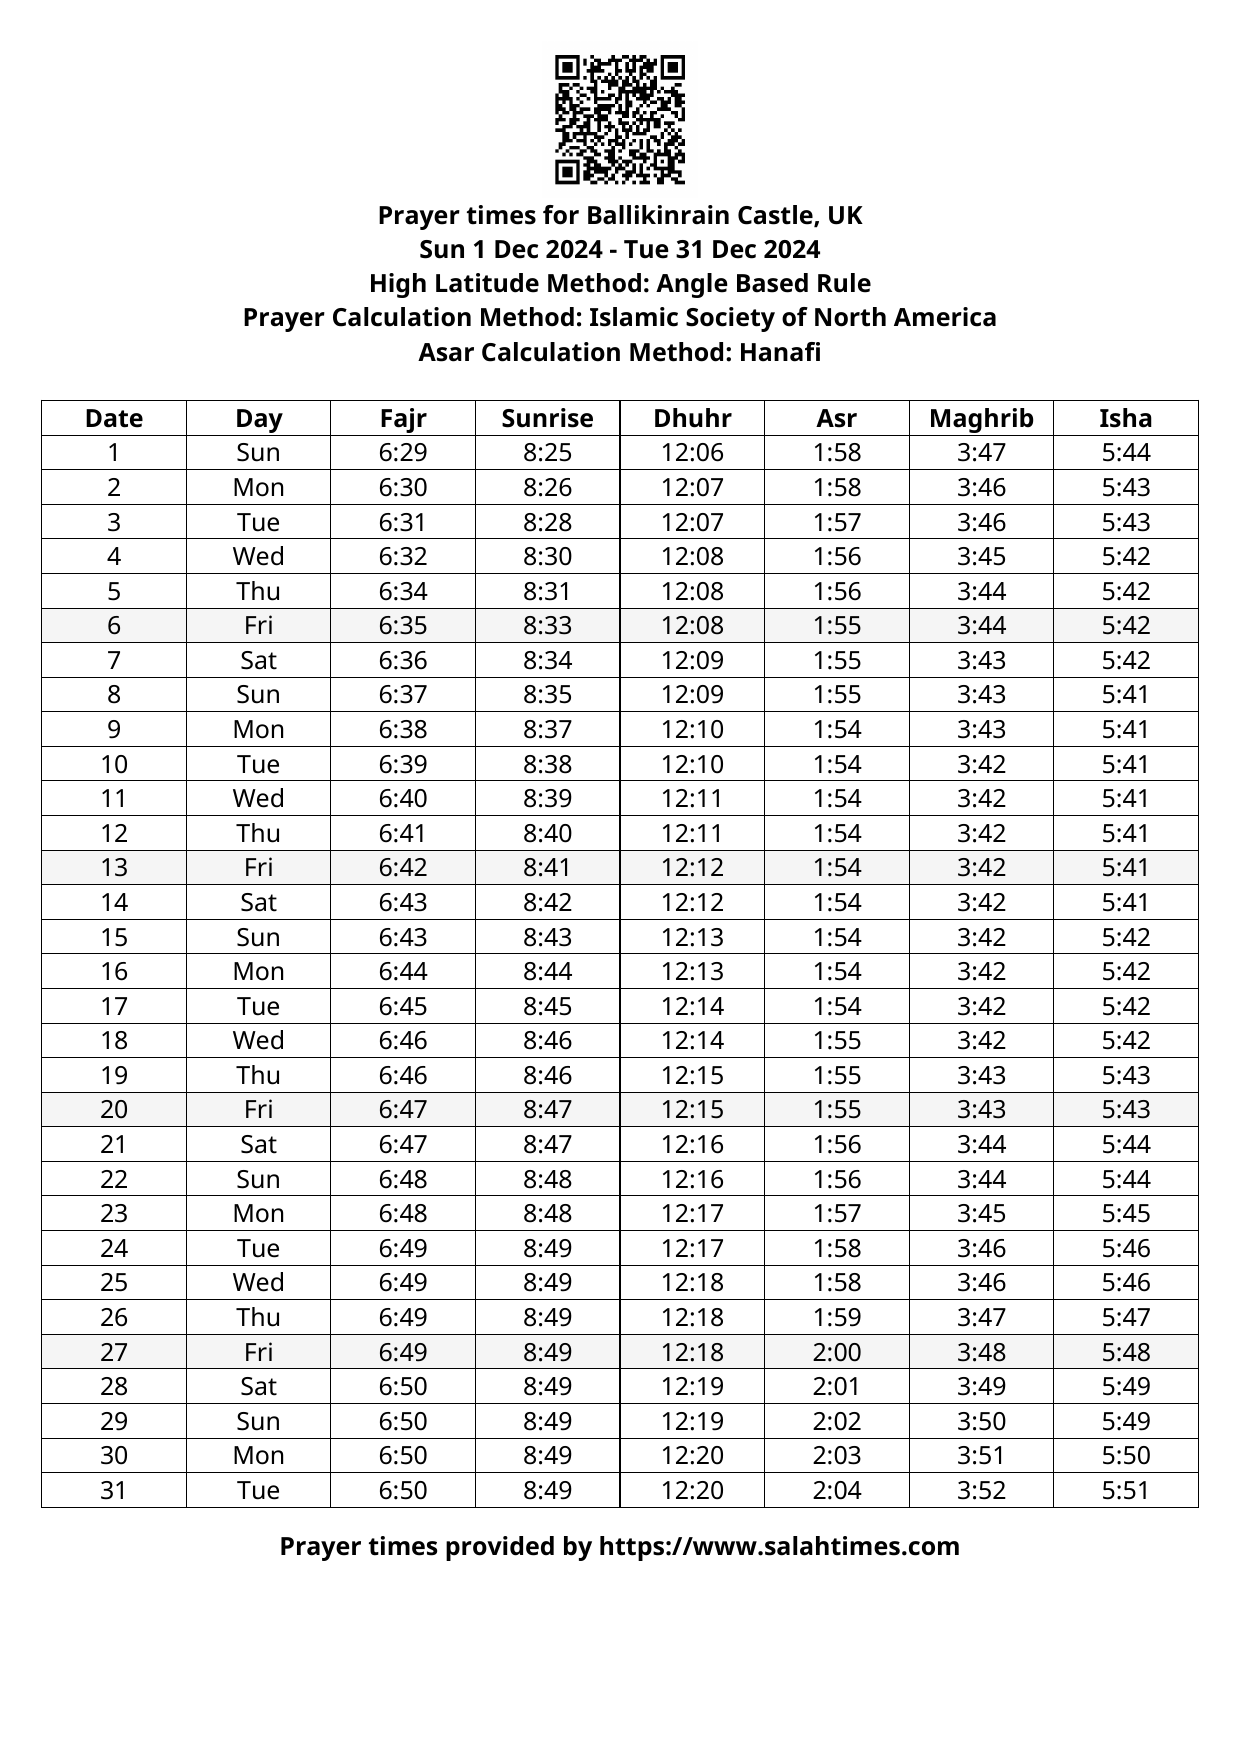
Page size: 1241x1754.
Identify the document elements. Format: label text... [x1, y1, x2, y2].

table_cell 2 [42, 470, 186, 504]
table_cell 1:54 [765, 781, 909, 815]
table_cell Thu [187, 816, 330, 849]
table_cell 5:43 [1054, 1093, 1198, 1126]
table_cell 1:58 [765, 1231, 909, 1264]
table_cell 8:49 [476, 1439, 619, 1472]
table_cell 3:44 [910, 574, 1053, 607]
table_cell 3:46 [910, 1266, 1053, 1299]
table_cell 6:31 [331, 505, 475, 538]
table_cell Wed [187, 1024, 330, 1057]
table_cell Tue [187, 989, 330, 1022]
table_cell Mon [187, 954, 330, 988]
table_cell Sun [187, 1162, 330, 1195]
table_cell 27 [42, 1335, 186, 1368]
table_header Sunrise [476, 401, 619, 434]
table_cell 8:37 [476, 712, 619, 746]
table_cell 5:48 [1054, 1335, 1198, 1368]
table_cell 1:57 [765, 505, 909, 538]
table_cell 8:33 [476, 609, 619, 642]
table_cell 8:43 [476, 920, 619, 953]
table_cell 3:46 [910, 505, 1053, 538]
table_cell 12:09 [621, 643, 764, 677]
table_cell Sat [187, 1369, 330, 1403]
table_cell 1:56 [765, 539, 909, 573]
table_cell 5:42 [1054, 1024, 1198, 1057]
table_cell 3:45 [910, 1196, 1053, 1230]
table_cell 10 [42, 747, 186, 780]
table_cell 12:14 [621, 1024, 764, 1057]
table_cell 5:42 [1054, 609, 1198, 642]
table_cell 3:43 [910, 712, 1053, 746]
table_cell 8:47 [476, 1093, 619, 1126]
table_cell 3:42 [910, 885, 1053, 919]
table_cell Sun [187, 436, 330, 469]
table_cell 3:44 [910, 609, 1053, 642]
table_cell 5:41 [1054, 747, 1198, 780]
table_cell Wed [187, 1266, 330, 1299]
table_cell Sun [187, 920, 330, 953]
table_cell 1:55 [765, 1024, 909, 1057]
table_cell 1:55 [765, 643, 909, 677]
table_cell 5 [42, 574, 186, 607]
table_cell 5:41 [1054, 816, 1198, 849]
table_cell 8:39 [476, 781, 619, 815]
table_cell 13 [42, 851, 186, 884]
table_cell 5:44 [1054, 436, 1198, 469]
table_cell 12:10 [621, 747, 764, 780]
text Prayer Calculation Method: Islamic Society of North America [42, 300, 1198, 334]
table_cell 5:41 [1054, 781, 1198, 815]
table_cell 6:29 [331, 436, 475, 469]
table_cell 8:42 [476, 885, 619, 919]
table_cell Mon [187, 712, 330, 746]
table_cell 8:45 [476, 989, 619, 1022]
table_cell 8:41 [476, 851, 619, 884]
table_header Date [42, 401, 186, 434]
table_cell 5:41 [1054, 885, 1198, 919]
table_cell 6:46 [331, 1058, 475, 1092]
table_cell Tue [187, 1231, 330, 1264]
table_cell 2:04 [765, 1473, 909, 1507]
table_cell Thu [187, 1058, 330, 1092]
table_cell Sat [187, 885, 330, 919]
table_cell 1:55 [765, 1058, 909, 1092]
table_cell 3:42 [910, 1024, 1053, 1057]
table_cell 5:42 [1054, 920, 1198, 953]
table_cell 6:46 [331, 1024, 475, 1057]
table_cell 12:18 [621, 1335, 764, 1368]
table_cell 3:42 [910, 989, 1053, 1022]
table_cell 26 [42, 1300, 186, 1334]
table_cell 25 [42, 1266, 186, 1299]
table_cell 20 [42, 1093, 186, 1126]
table_cell 1:54 [765, 816, 909, 849]
table_cell 12:18 [621, 1266, 764, 1299]
table_cell 6:36 [331, 643, 475, 677]
table_cell 5:42 [1054, 539, 1198, 573]
table_cell 3:47 [910, 436, 1053, 469]
table_cell 8:49 [476, 1300, 619, 1334]
table_cell 12:19 [621, 1369, 764, 1403]
table_cell 1:54 [765, 851, 909, 884]
table_cell 8:49 [476, 1369, 619, 1403]
table_cell 12:10 [621, 712, 764, 746]
table_cell 12:11 [621, 781, 764, 815]
table_cell 6:35 [331, 609, 475, 642]
table_cell Wed [187, 781, 330, 815]
table_cell 6:30 [331, 470, 475, 504]
table_cell 30 [42, 1439, 186, 1472]
table_cell 2:00 [765, 1335, 909, 1368]
table_cell 1:56 [765, 574, 909, 607]
table_cell 8:38 [476, 747, 619, 780]
table_cell 16 [42, 954, 186, 988]
table_cell Fri [187, 851, 330, 884]
table_cell 8:49 [476, 1231, 619, 1264]
table_cell 8:34 [476, 643, 619, 677]
table_cell 17 [42, 989, 186, 1022]
table_cell 3:44 [910, 1127, 1053, 1161]
table_cell 3:42 [910, 954, 1053, 988]
table_cell 8:26 [476, 470, 619, 504]
table_cell 3:42 [910, 747, 1053, 780]
table_cell Mon [187, 1196, 330, 1230]
table_cell 12:18 [621, 1300, 764, 1334]
table_cell 28 [42, 1369, 186, 1403]
table_cell 12:19 [621, 1404, 764, 1437]
table_cell 21 [42, 1127, 186, 1161]
table_cell 3:49 [910, 1369, 1053, 1403]
table_cell 1:54 [765, 920, 909, 953]
table_cell 8:30 [476, 539, 619, 573]
table_cell 12:15 [621, 1093, 764, 1126]
table_cell Tue [187, 505, 330, 538]
table_cell 6:47 [331, 1093, 475, 1126]
table_cell 3:51 [910, 1439, 1053, 1472]
table_cell Wed [187, 539, 330, 573]
table_cell 15 [42, 920, 186, 953]
table_cell 12:17 [621, 1196, 764, 1230]
table_cell Sun [187, 1404, 330, 1437]
table_cell 29 [42, 1404, 186, 1437]
table_cell 4 [42, 539, 186, 573]
table_cell 1:54 [765, 989, 909, 1022]
table_cell 8:46 [476, 1024, 619, 1057]
picture [542, 41, 699, 198]
table_cell 8:49 [476, 1335, 619, 1368]
table_cell 12:17 [621, 1231, 764, 1264]
table_cell 6:49 [331, 1335, 475, 1368]
table_cell 5:49 [1054, 1404, 1198, 1437]
table_cell 1:58 [765, 436, 909, 469]
table_cell 3:52 [910, 1473, 1053, 1507]
table_cell Thu [187, 574, 330, 607]
table_cell 6 [42, 609, 186, 642]
table_cell 3:42 [910, 816, 1053, 849]
table_cell 3:43 [910, 643, 1053, 677]
table_cell 6:50 [331, 1404, 475, 1437]
table_cell 5:47 [1054, 1300, 1198, 1334]
table_cell 1:55 [765, 1093, 909, 1126]
table_cell Sat [187, 1127, 330, 1161]
table_cell 1:54 [765, 747, 909, 780]
table_cell 8:40 [476, 816, 619, 849]
table_cell 5:43 [1054, 470, 1198, 504]
table_cell 12:08 [621, 539, 764, 573]
table_cell 3:43 [910, 678, 1053, 711]
table_cell 3:44 [910, 1162, 1053, 1195]
table_cell 6:47 [331, 1127, 475, 1161]
table_header Dhuhr [621, 401, 764, 434]
table_cell 3:43 [910, 1058, 1053, 1092]
table_cell 18 [42, 1024, 186, 1057]
table_header Fajr [331, 401, 475, 434]
table_cell 6:49 [331, 1231, 475, 1264]
table_cell 1:58 [765, 1266, 909, 1299]
table_cell 22 [42, 1162, 186, 1195]
table_cell 1:59 [765, 1300, 909, 1334]
table_header Isha [1054, 401, 1198, 434]
table_cell Fri [187, 1093, 330, 1126]
table_cell 6:37 [331, 678, 475, 711]
table_cell 12:16 [621, 1162, 764, 1195]
table_cell 6:48 [331, 1196, 475, 1230]
table_cell 3:45 [910, 539, 1053, 573]
table_cell 12:12 [621, 885, 764, 919]
table_cell 12:09 [621, 678, 764, 711]
table_header Asr [765, 401, 909, 434]
table_cell 5:43 [1054, 505, 1198, 538]
table_cell 2:03 [765, 1439, 909, 1472]
table_cell 6:48 [331, 1162, 475, 1195]
table_cell 12:16 [621, 1127, 764, 1161]
table_cell 5:43 [1054, 1058, 1198, 1092]
table_cell 5:44 [1054, 1162, 1198, 1195]
table_cell 12 [42, 816, 186, 849]
table_cell Thu [187, 1300, 330, 1334]
table_cell 1:54 [765, 954, 909, 988]
table_cell 8:35 [476, 678, 619, 711]
table_cell Fri [187, 1335, 330, 1368]
text Prayer times for Ballikinrain Castle, UK [42, 198, 1198, 232]
table_cell 6:38 [331, 712, 475, 746]
table_cell 12:20 [621, 1439, 764, 1472]
table_cell 12:08 [621, 609, 764, 642]
table_cell 5:51 [1054, 1473, 1198, 1507]
table_cell 6:43 [331, 885, 475, 919]
table_cell 8:28 [476, 505, 619, 538]
table_cell 5:41 [1054, 678, 1198, 711]
table_cell 7 [42, 643, 186, 677]
table_cell 6:43 [331, 920, 475, 953]
table_cell 12:07 [621, 470, 764, 504]
table_cell 8:31 [476, 574, 619, 607]
table_cell 3:46 [910, 1231, 1053, 1264]
table_cell 5:46 [1054, 1231, 1198, 1264]
table_cell 12:15 [621, 1058, 764, 1092]
table_cell 12:06 [621, 436, 764, 469]
text Prayer times provided by https://www.salahtimes.com [42, 1528, 1198, 1563]
table_cell 5:50 [1054, 1439, 1198, 1472]
table_cell 5:49 [1054, 1369, 1198, 1403]
table_cell 1:56 [765, 1127, 909, 1161]
table_cell 23 [42, 1196, 186, 1230]
table_cell 6:50 [331, 1439, 475, 1472]
table_cell 3:48 [910, 1335, 1053, 1368]
table_cell 6:34 [331, 574, 475, 607]
table_cell 2:01 [765, 1369, 909, 1403]
table_cell Tue [187, 1473, 330, 1507]
table_cell 6:39 [331, 747, 475, 780]
table_cell 8:49 [476, 1266, 619, 1299]
table_cell Sat [187, 643, 330, 677]
table_cell 8:47 [476, 1127, 619, 1161]
table_cell 1:55 [765, 609, 909, 642]
table_cell 3:47 [910, 1300, 1053, 1334]
table_cell 5:45 [1054, 1196, 1198, 1230]
table_cell Mon [187, 1439, 330, 1472]
table_cell 12:11 [621, 816, 764, 849]
table_cell 5:44 [1054, 1127, 1198, 1161]
table_cell 5:42 [1054, 574, 1198, 607]
table_cell 8:46 [476, 1058, 619, 1092]
text Sun 1 Dec 2024 - Tue 31 Dec 2024 [42, 232, 1198, 266]
table_cell 1:55 [765, 678, 909, 711]
table_cell 19 [42, 1058, 186, 1092]
table_cell 5:46 [1054, 1266, 1198, 1299]
table_cell 5:41 [1054, 851, 1198, 884]
table_cell Fri [187, 609, 330, 642]
table_cell 3:42 [910, 920, 1053, 953]
table_cell 3 [42, 505, 186, 538]
table_cell 6:50 [331, 1473, 475, 1507]
table_cell 6:42 [331, 851, 475, 884]
table_cell 12:20 [621, 1473, 764, 1507]
table_cell 3:43 [910, 1093, 1053, 1126]
table_cell 8:48 [476, 1162, 619, 1195]
table_cell 1:58 [765, 470, 909, 504]
table_cell 8:25 [476, 436, 619, 469]
table_cell 12:08 [621, 574, 764, 607]
table_cell Mon [187, 470, 330, 504]
table_cell 24 [42, 1231, 186, 1264]
table_header Day [187, 401, 330, 434]
table_header Maghrib [910, 401, 1053, 434]
table_cell 3:42 [910, 781, 1053, 815]
table_cell 8:48 [476, 1196, 619, 1230]
table_cell 5:41 [1054, 712, 1198, 746]
table_cell 3:42 [910, 851, 1053, 884]
table_cell 6:44 [331, 954, 475, 988]
table_cell 8:44 [476, 954, 619, 988]
table_cell 12:13 [621, 920, 764, 953]
table_cell 8:49 [476, 1404, 619, 1437]
table_cell Tue [187, 747, 330, 780]
table_cell 6:45 [331, 989, 475, 1022]
table_cell 31 [42, 1473, 186, 1507]
table_cell 1:54 [765, 712, 909, 746]
table_cell 8 [42, 678, 186, 711]
table_cell 5:42 [1054, 954, 1198, 988]
table_cell 1:56 [765, 1162, 909, 1195]
table_cell Sun [187, 678, 330, 711]
table_cell 3:50 [910, 1404, 1053, 1437]
table_cell 1:54 [765, 885, 909, 919]
text Asar Calculation Method: Hanafi [42, 334, 1198, 368]
table_cell 6:32 [331, 539, 475, 573]
table_cell 12:14 [621, 989, 764, 1022]
text High Latitude Method: Angle Based Rule [42, 266, 1198, 300]
table_cell 5:42 [1054, 989, 1198, 1022]
table_cell 11 [42, 781, 186, 815]
table_cell 12:07 [621, 505, 764, 538]
table_cell 6:49 [331, 1266, 475, 1299]
table_cell 6:49 [331, 1300, 475, 1334]
table_cell 14 [42, 885, 186, 919]
table_cell 8:49 [476, 1473, 619, 1507]
table_cell 1:57 [765, 1196, 909, 1230]
table_cell 1 [42, 436, 186, 469]
table_cell 12:13 [621, 954, 764, 988]
table_cell 9 [42, 712, 186, 746]
table_cell 2:02 [765, 1404, 909, 1437]
table_cell 5:42 [1054, 643, 1198, 677]
table_cell 3:46 [910, 470, 1053, 504]
table_cell 6:50 [331, 1369, 475, 1403]
table_cell 12:12 [621, 851, 764, 884]
table_cell 6:41 [331, 816, 475, 849]
table_cell 6:40 [331, 781, 475, 815]
